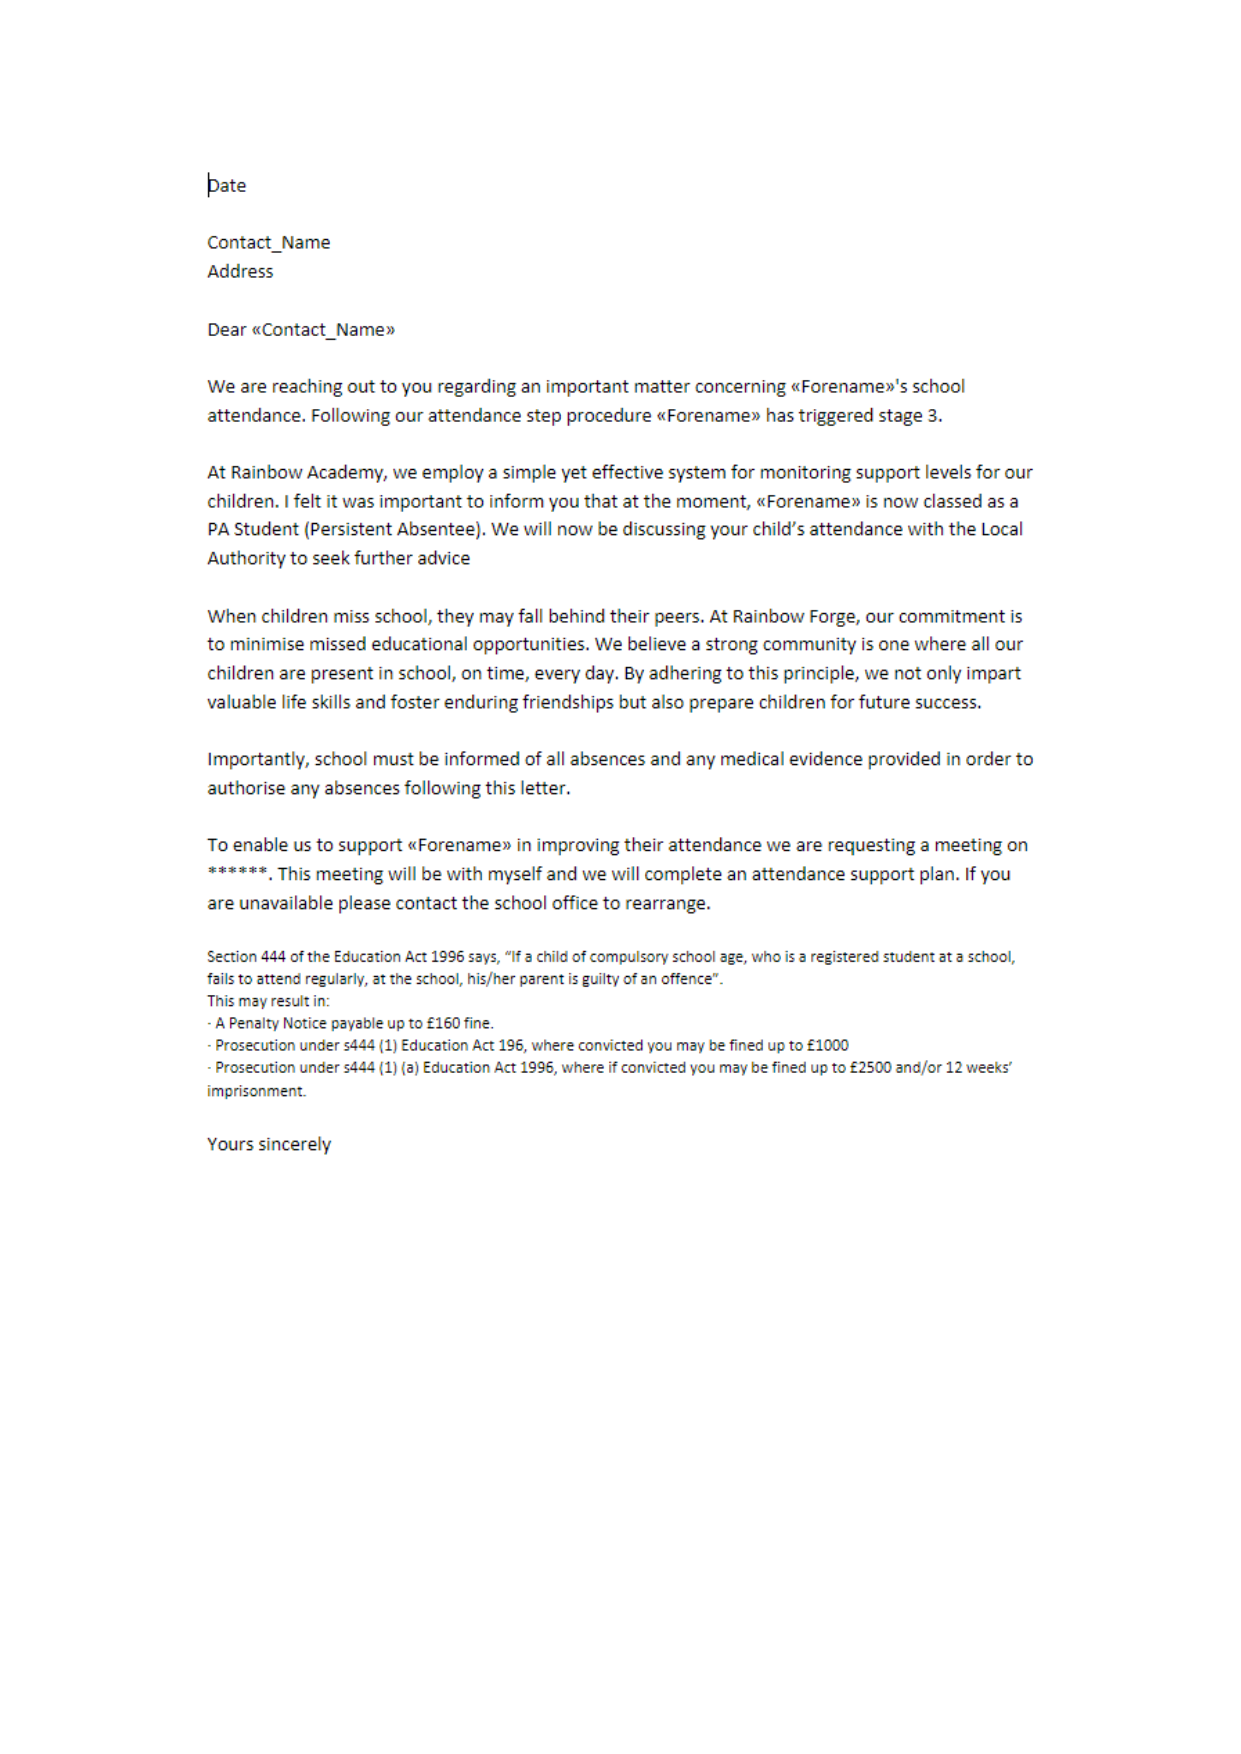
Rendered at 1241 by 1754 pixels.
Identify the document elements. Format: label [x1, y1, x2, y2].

picture [150, 150, 1091, 1181]
